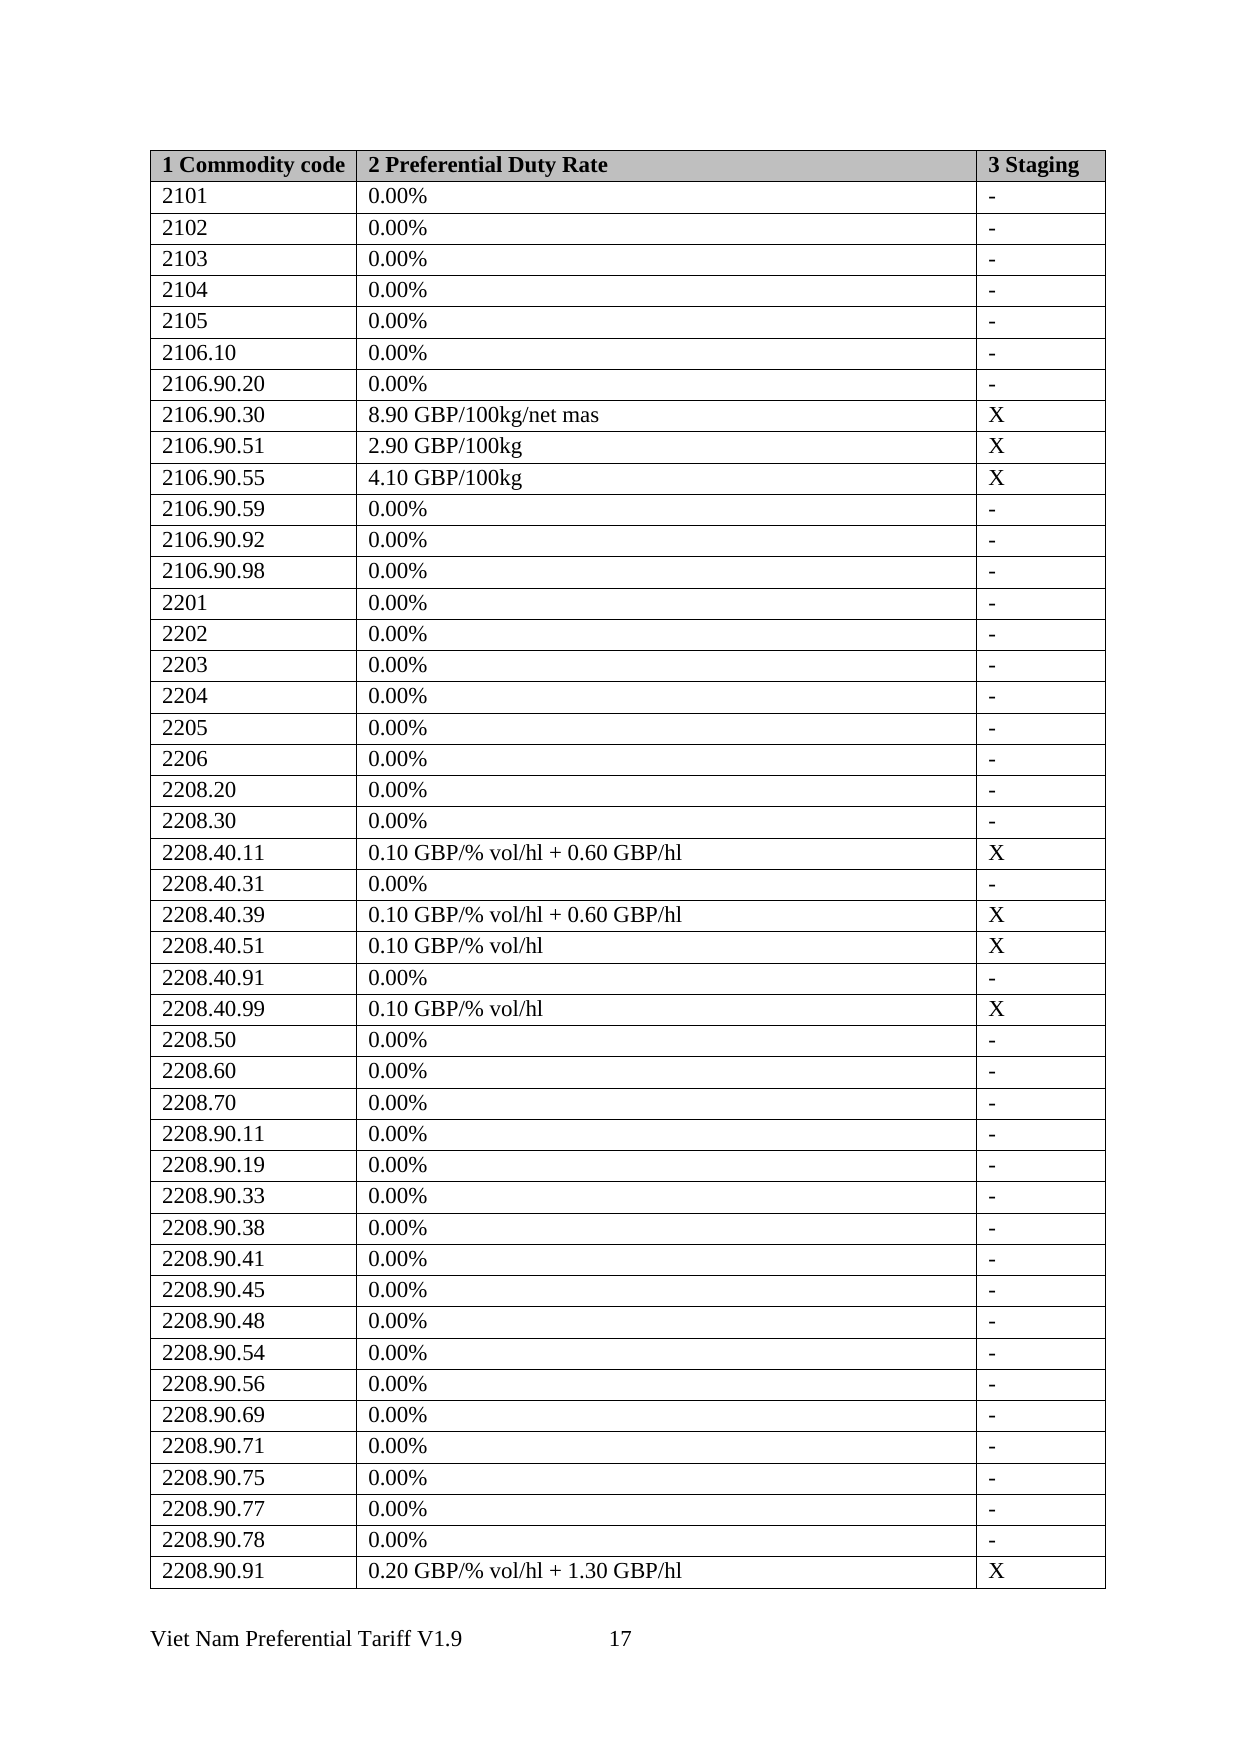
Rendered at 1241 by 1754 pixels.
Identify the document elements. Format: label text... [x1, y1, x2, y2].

table_cell 0.00% [357, 1245, 976, 1275]
table_cell 0.10 GBP/% vol/hl [357, 932, 976, 962]
table_cell X [977, 995, 1105, 1025]
table_cell 2105 [151, 307, 356, 337]
table_cell 0.00% [357, 526, 976, 556]
table_cell - [977, 589, 1105, 619]
table_cell 0.00% [357, 1339, 976, 1369]
table_cell 0.00% [357, 870, 976, 900]
table_cell 0.00% [357, 1089, 976, 1119]
table_cell 2204 [151, 682, 356, 712]
table_cell X [977, 932, 1105, 962]
table_cell 2208.90.71 [151, 1432, 356, 1462]
table_cell - [977, 807, 1105, 837]
table_cell - [977, 651, 1105, 681]
table_cell - [977, 182, 1105, 212]
table_cell - [977, 1495, 1105, 1525]
table_cell 2106.90.59 [151, 495, 356, 525]
table_cell 2208.90.56 [151, 1370, 356, 1400]
table_cell 0.00% [357, 1182, 976, 1212]
table_cell 0.00% [357, 1495, 976, 1525]
table_cell - [977, 1464, 1105, 1494]
table_cell - [977, 339, 1105, 369]
table_cell - [977, 526, 1105, 556]
table_cell 2208.40.51 [151, 932, 356, 962]
table_cell 0.00% [357, 1057, 976, 1087]
table_cell 2106.90.30 [151, 401, 356, 431]
table_cell - [977, 1214, 1105, 1244]
table_cell 0.00% [357, 1526, 976, 1556]
table_cell 2104 [151, 276, 356, 306]
table_cell 2208.60 [151, 1057, 356, 1087]
table_cell 2208.90.45 [151, 1276, 356, 1306]
table_cell 2208.20 [151, 776, 356, 806]
table_cell - [977, 370, 1105, 400]
table_cell - [977, 1151, 1105, 1181]
table_cell 0.00% [357, 1432, 976, 1462]
table_cell 0.00% [357, 714, 976, 744]
table_cell 0.00% [357, 651, 976, 681]
table_cell - [977, 620, 1105, 650]
table_cell 0.00% [357, 214, 976, 244]
table_cell 0.00% [357, 182, 976, 212]
table_cell - [977, 682, 1105, 712]
table_cell - [977, 776, 1105, 806]
table_cell - [977, 1245, 1105, 1275]
table_cell - [977, 745, 1105, 775]
table_header 1 Commodity code [151, 151, 356, 181]
table_cell - [977, 557, 1105, 587]
table_cell 0.00% [357, 1026, 976, 1056]
table_cell - [977, 245, 1105, 275]
table_cell 2106.90.98 [151, 557, 356, 587]
table_cell - [977, 1182, 1105, 1212]
table_cell 2208.90.91 [151, 1557, 356, 1587]
table_cell - [977, 1370, 1105, 1400]
table_cell X [977, 839, 1105, 869]
table_cell 0.00% [357, 557, 976, 587]
table_cell 2208.90.78 [151, 1526, 356, 1556]
table_cell - [977, 714, 1105, 744]
table_cell 0.00% [357, 682, 976, 712]
table_cell - [977, 1276, 1105, 1306]
table_cell 0.00% [357, 1464, 976, 1494]
table_cell - [977, 1432, 1105, 1462]
table_cell 2205 [151, 714, 356, 744]
table_cell - [977, 1526, 1105, 1556]
table_cell 2208.90.48 [151, 1307, 356, 1337]
table_cell 2106.90.51 [151, 432, 356, 462]
table_cell 2208.70 [151, 1089, 356, 1119]
table_cell 2208.40.91 [151, 964, 356, 994]
table_cell 0.10 GBP/% vol/hl + 0.60 GBP/hl [357, 901, 976, 931]
table_cell 2206 [151, 745, 356, 775]
table_cell 2201 [151, 589, 356, 619]
table_cell 2103 [151, 245, 356, 275]
table_cell - [977, 964, 1105, 994]
table_cell 2106.90.92 [151, 526, 356, 556]
table_cell X [977, 901, 1105, 931]
table_cell - [977, 870, 1105, 900]
table_cell 2106.90.55 [151, 464, 356, 494]
table_header 2 Preferential Duty Rate [357, 151, 976, 181]
table_cell - [977, 495, 1105, 525]
table_cell 0.00% [357, 776, 976, 806]
table_cell 2208.90.69 [151, 1401, 356, 1431]
table_cell 0.00% [357, 1151, 976, 1181]
table_cell 0.00% [357, 495, 976, 525]
table_cell - [977, 1120, 1105, 1150]
table_cell X [977, 1557, 1105, 1587]
table_cell - [977, 214, 1105, 244]
table_cell - [977, 1339, 1105, 1369]
table_cell - [977, 1026, 1105, 1056]
table_cell 0.10 GBP/% vol/hl [357, 995, 976, 1025]
table_cell 2208.90.54 [151, 1339, 356, 1369]
table_cell 4.10 GBP/100kg [357, 464, 976, 494]
table_cell 0.10 GBP/% vol/hl + 0.60 GBP/hl [357, 839, 976, 869]
table_cell 0.00% [357, 245, 976, 275]
table_cell - [977, 1307, 1105, 1337]
table_cell 0.00% [357, 1120, 976, 1150]
table_cell 0.00% [357, 807, 976, 837]
table_cell - [977, 307, 1105, 337]
table_cell 2202 [151, 620, 356, 650]
table_cell 0.00% [357, 1307, 976, 1337]
table_cell - [977, 276, 1105, 306]
table_cell 2208.90.75 [151, 1464, 356, 1494]
table_cell 2208.40.11 [151, 839, 356, 869]
table_cell 0.00% [357, 1214, 976, 1244]
table_cell 0.00% [357, 1276, 976, 1306]
table_cell X [977, 401, 1105, 431]
table_cell 2208.90.77 [151, 1495, 356, 1525]
table_cell 0.00% [357, 745, 976, 775]
table_cell 2203 [151, 651, 356, 681]
table_cell 2208.30 [151, 807, 356, 837]
table_cell 2106.90.20 [151, 370, 356, 400]
table_cell 0.00% [357, 307, 976, 337]
table_cell - [977, 1057, 1105, 1087]
table_cell 0.00% [357, 964, 976, 994]
table_cell 0.20 GBP/% vol/hl + 1.30 GBP/hl [357, 1557, 976, 1587]
table_cell 2208.90.11 [151, 1120, 356, 1150]
table_cell 0.00% [357, 339, 976, 369]
table_cell 2208.40.31 [151, 870, 356, 900]
table_cell - [977, 1401, 1105, 1431]
table_cell X [977, 432, 1105, 462]
table_cell 2208.90.41 [151, 1245, 356, 1275]
table_cell 0.00% [357, 370, 976, 400]
table_cell 0.00% [357, 276, 976, 306]
table_cell 0.00% [357, 589, 976, 619]
table_cell 0.00% [357, 1370, 976, 1400]
table_cell 2208.90.33 [151, 1182, 356, 1212]
table_cell 2208.40.99 [151, 995, 356, 1025]
table_cell 2102 [151, 214, 356, 244]
table_cell 8.90 GBP/100kg/net mas [357, 401, 976, 431]
table_cell 2208.50 [151, 1026, 356, 1056]
table_cell 2208.40.39 [151, 901, 356, 931]
table_cell 0.00% [357, 620, 976, 650]
table_cell 2106.10 [151, 339, 356, 369]
table_cell 2.90 GBP/100kg [357, 432, 976, 462]
table_cell 2208.90.19 [151, 1151, 356, 1181]
table_cell 0.00% [357, 1401, 976, 1431]
table_header 3 Staging [977, 151, 1105, 181]
table_cell 2208.90.38 [151, 1214, 356, 1244]
table_cell 2101 [151, 182, 356, 212]
table_cell - [977, 1089, 1105, 1119]
table_cell X [977, 464, 1105, 494]
